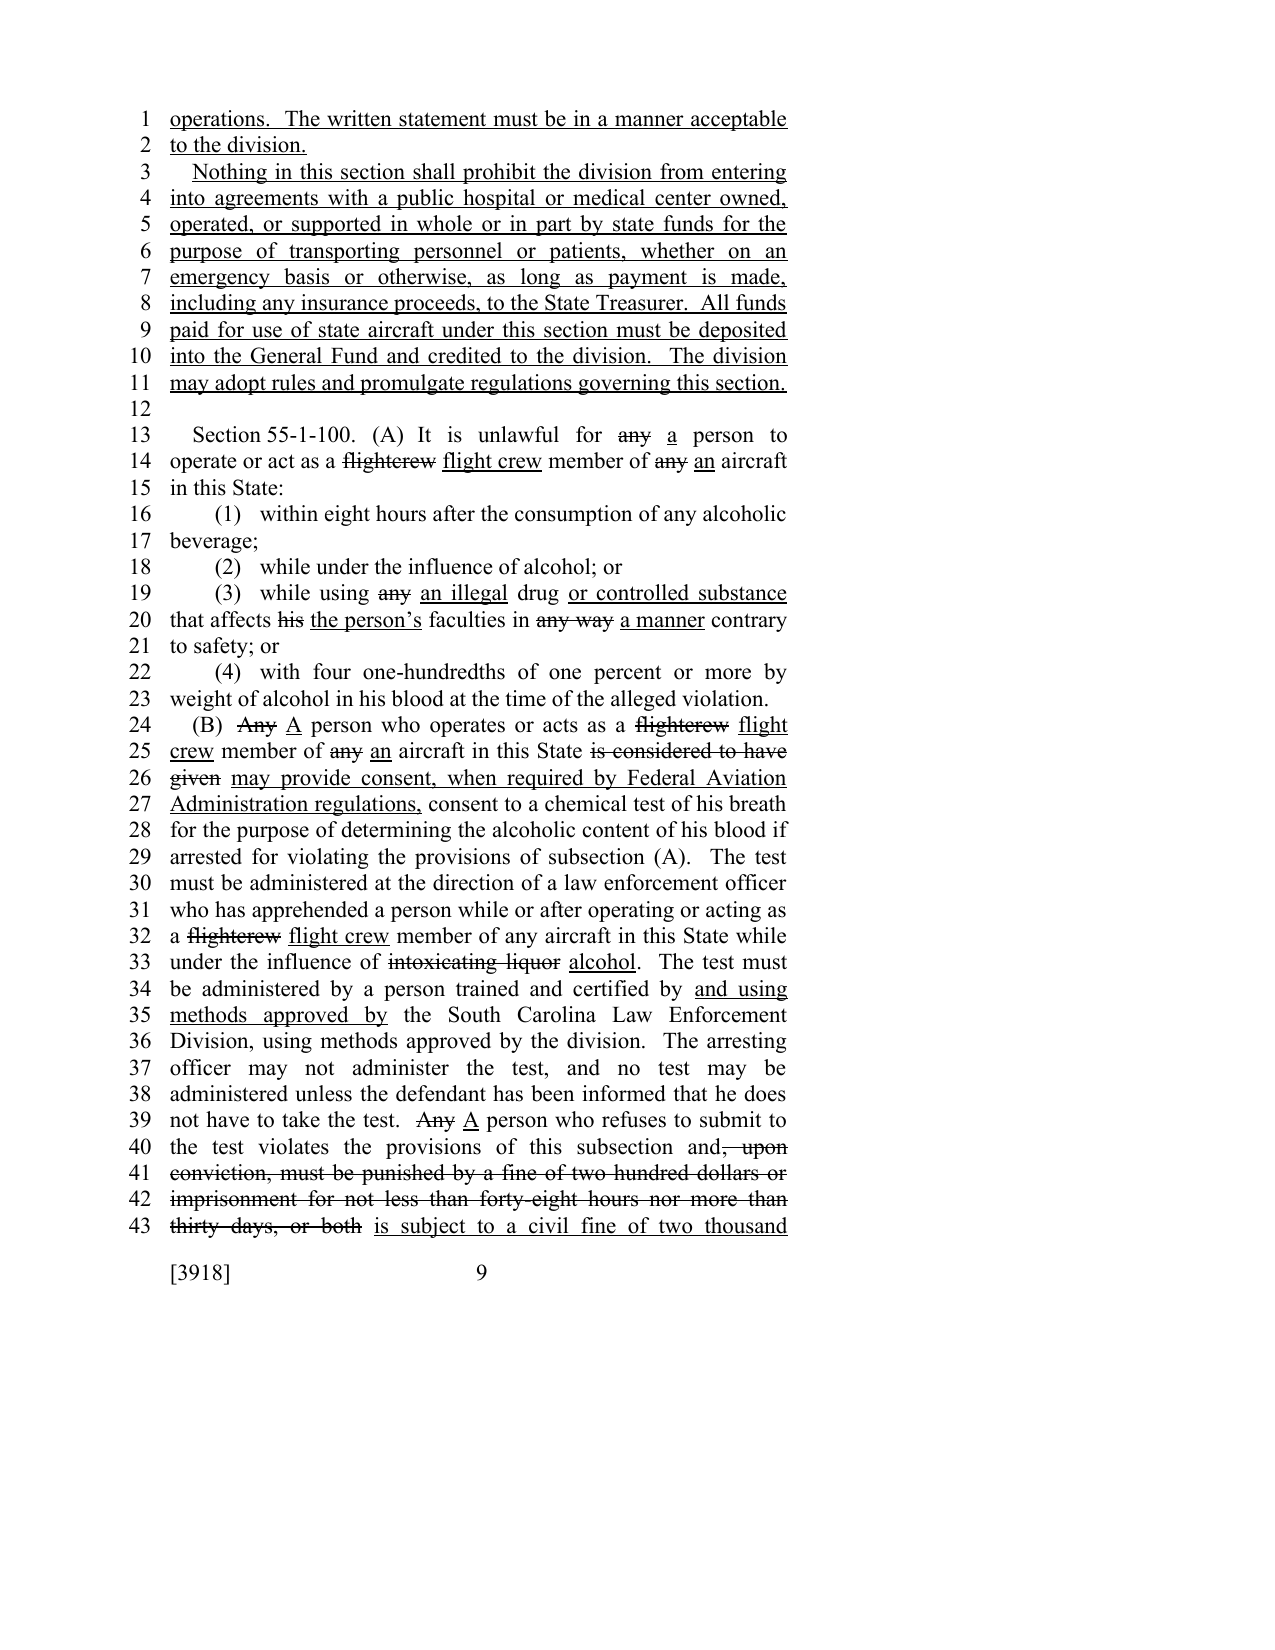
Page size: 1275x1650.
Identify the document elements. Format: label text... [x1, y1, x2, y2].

text (4) with four one-hundredths of one percent or more by weight of alcohol in his blood at the time of the alleged violation. [169, 658, 787, 711]
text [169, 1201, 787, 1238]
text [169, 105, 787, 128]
text (1) within eight hours after the consumption of any alcoholic beverage; [169, 500, 787, 553]
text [169, 711, 787, 1174]
text Section 55-1-100. (A) It is unlawful for any a person to operate or act as a flightcrew flight crew member of any an aircraft in this State: [169, 421, 787, 500]
text (2) while under the influence of alcohol; or [169, 553, 787, 579]
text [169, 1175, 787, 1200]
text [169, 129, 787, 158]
text (3) while using any an illegal drug or controlled substance that affects his the person’s faculties in any way a manner contrary to safety; or [169, 579, 787, 658]
